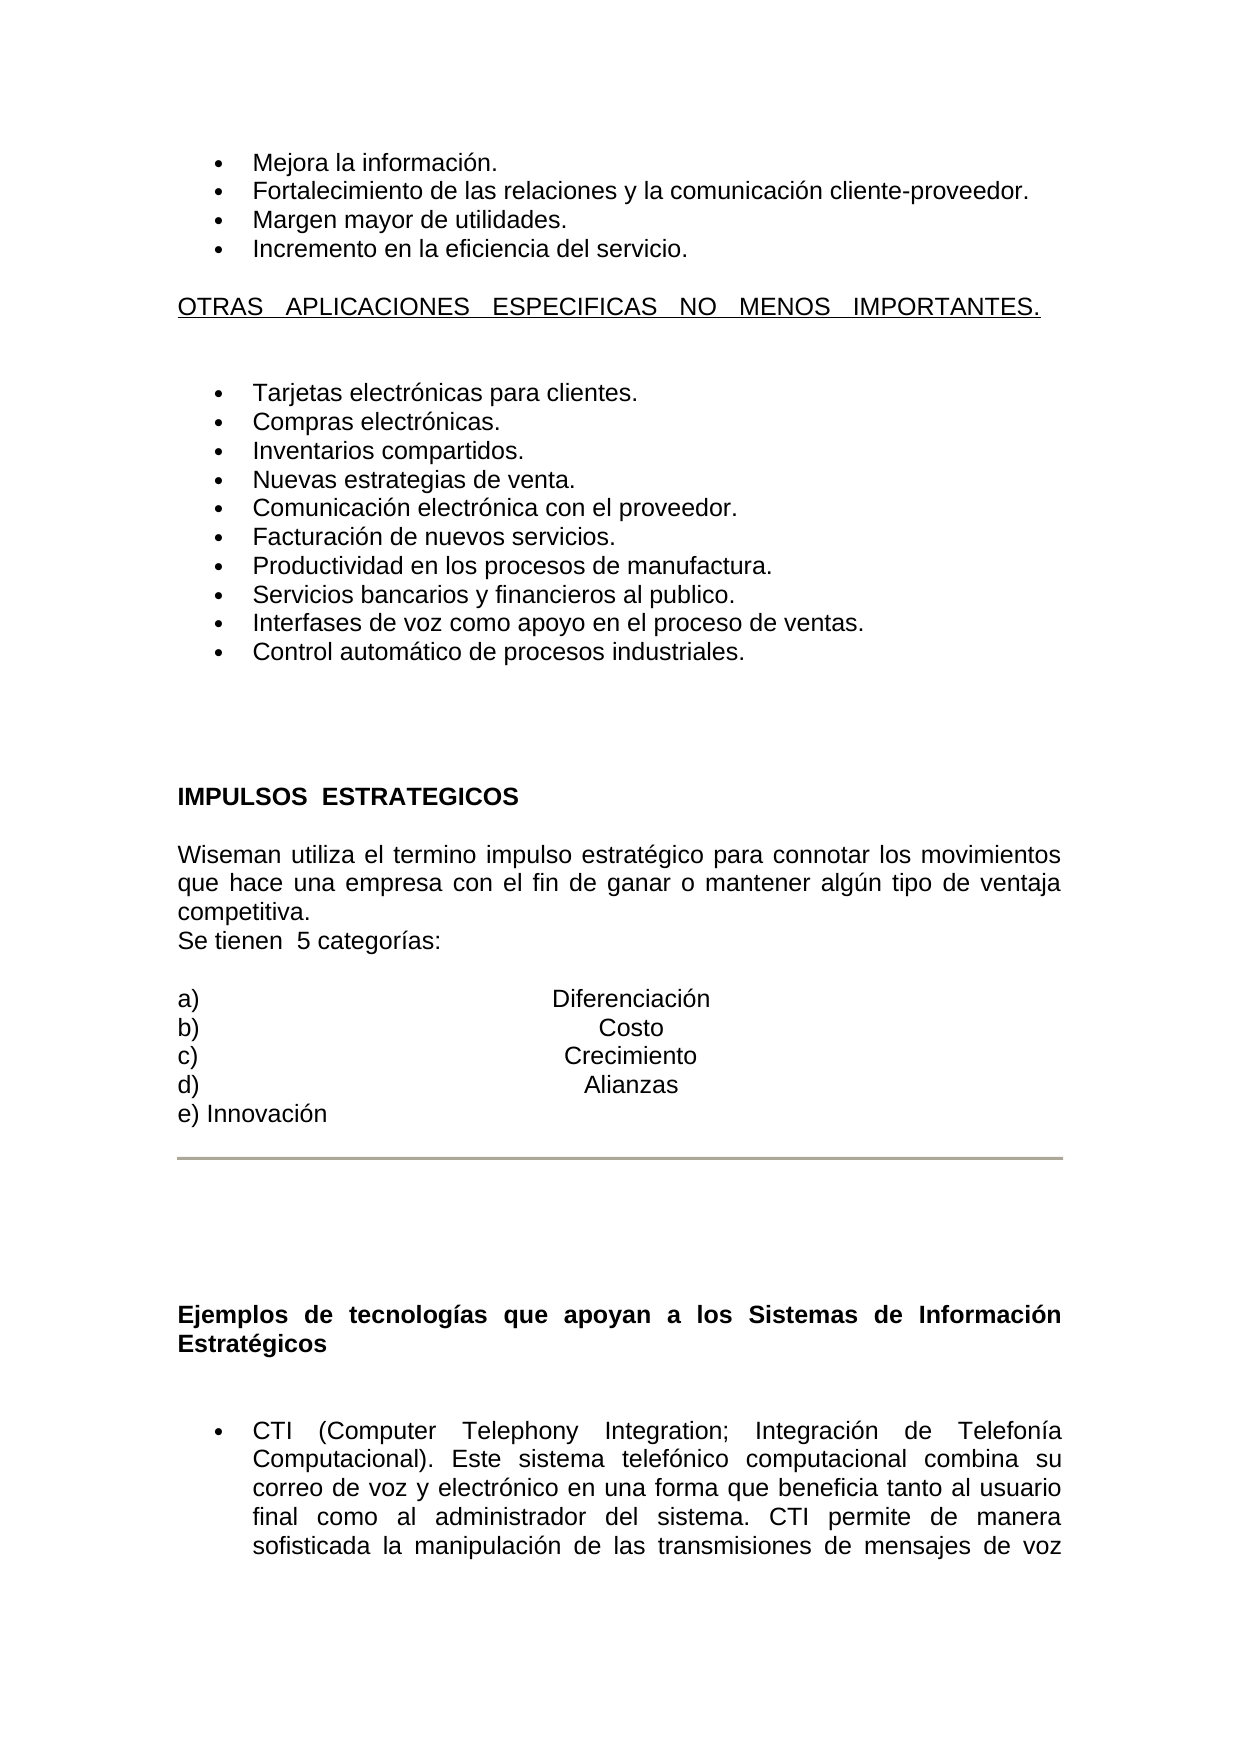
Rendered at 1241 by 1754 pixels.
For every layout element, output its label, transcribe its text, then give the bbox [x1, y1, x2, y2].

list Compras electrónicas. [215, 407, 1063, 436]
text a) Diferenciación b) Costo c) Crecimiento d) Alianzas e) Innovación [177, 984, 1063, 1128]
list Servicios bancarios y financieros al publico. [215, 580, 1063, 608]
list Control automático de procesos industriales. [215, 637, 1063, 666]
list Facturación de nuevos servicios. [215, 522, 1063, 551]
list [215, 1416, 1063, 1559]
list Nuevas estrategias de venta. [215, 465, 1063, 493]
text Ejemplos de tecnologías que apoyan a los Sistemas de Información Estratégicos [177, 1300, 1063, 1386]
list Incremento en la eficiencia del servicio. [215, 234, 1063, 263]
list Fortalecimiento de las relaciones y la comunicación cliente-proveedor. [215, 176, 1063, 205]
list Tarjetas electrónicas para clientes. [215, 378, 1063, 407]
list Interfases de voz como apoyo en el proceso de ventas. [215, 608, 1063, 637]
list Comunicación electrónica con el proveedor. [215, 493, 1063, 522]
list Inventarios compartidos. [215, 436, 1063, 465]
list Productividad en los procesos de manufactura. [215, 551, 1063, 580]
text Wiseman utiliza el termino impulso estratégico para connotar los movimientos que hace una empresa con el fin de ganar o mantener algún tipo de ventaja competitiva. Se tienen 5 categorías: [177, 840, 1063, 955]
text OTRAS APLICACIONES ESPECIFICAS NO MENOS IMPORTANTES. [177, 292, 1063, 349]
list Margen mayor de utilidades. [215, 205, 1063, 234]
list Mejora la información. [215, 148, 1063, 176]
text IMPULSOS ESTRATEGICOS [177, 782, 1063, 811]
